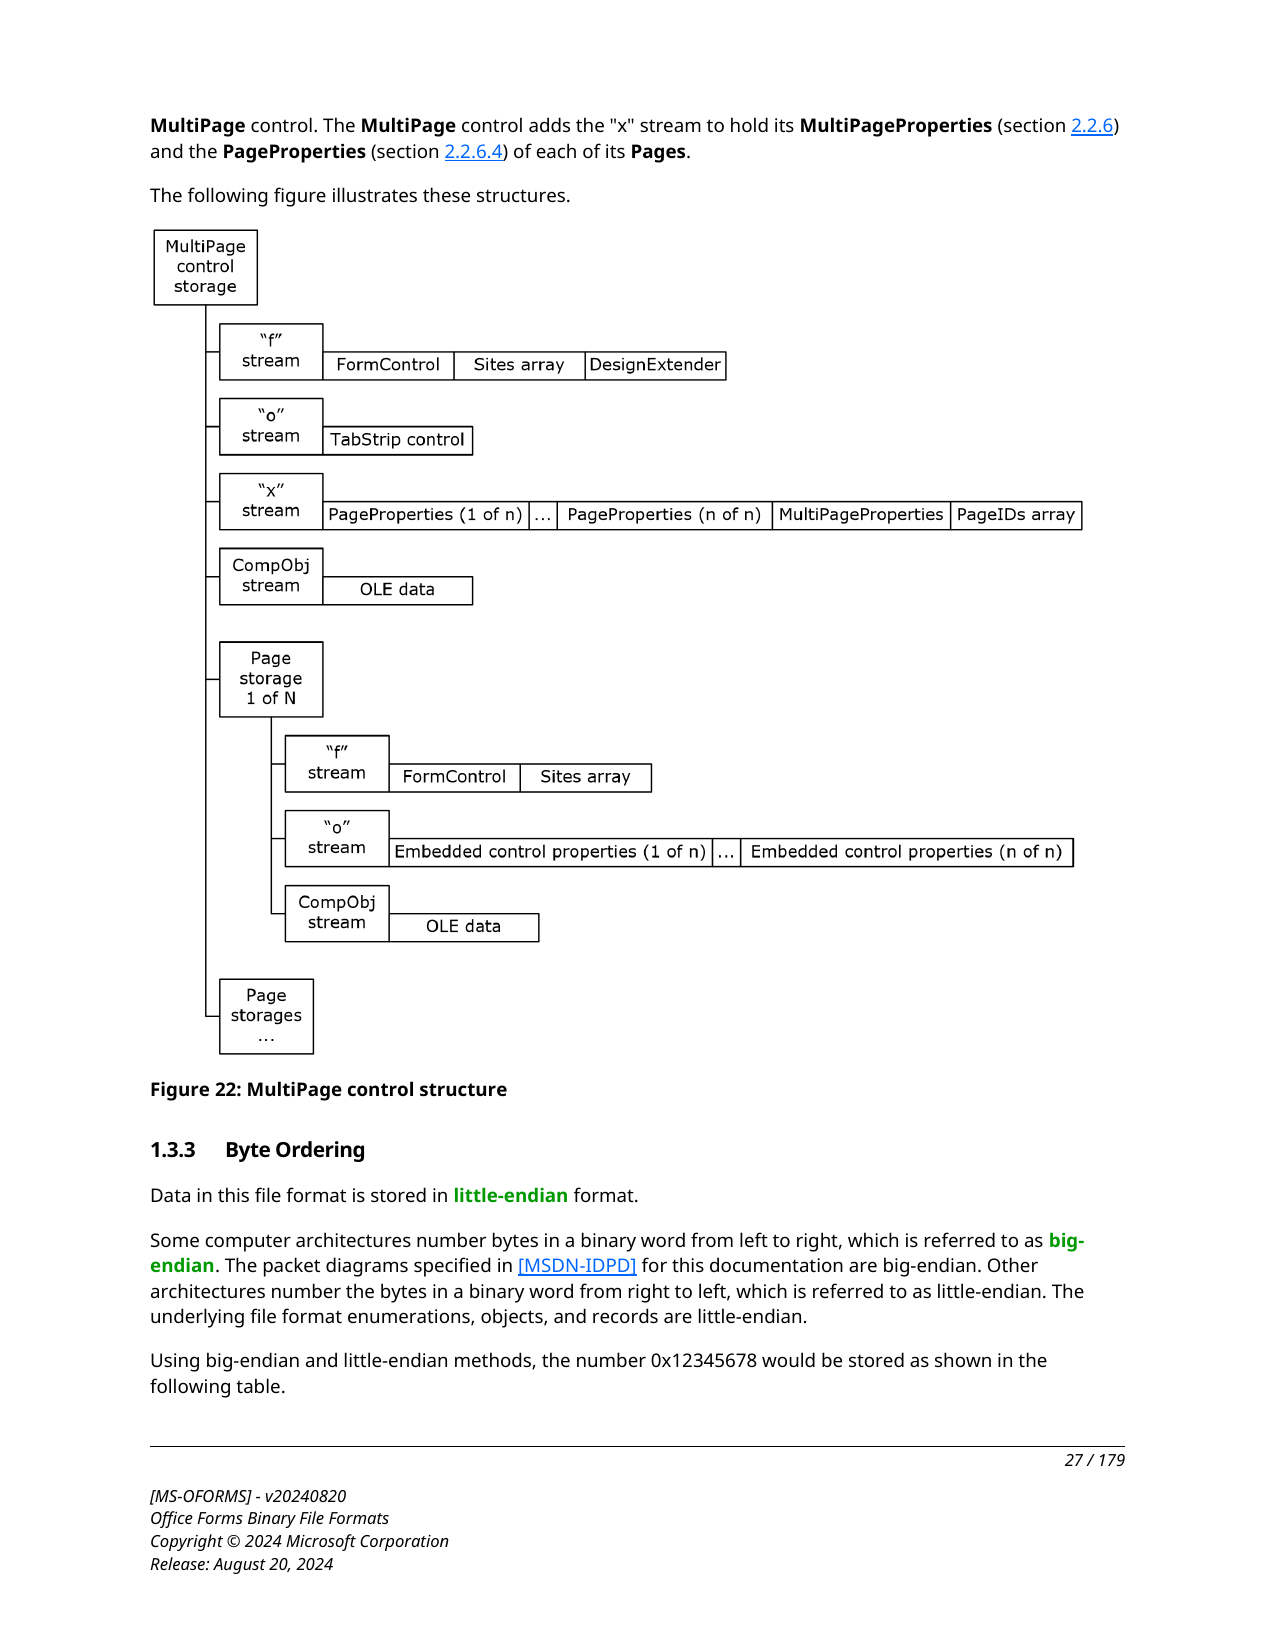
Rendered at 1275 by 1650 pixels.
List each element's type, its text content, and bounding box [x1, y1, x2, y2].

subtitle Byte Ordering [150, 1135, 1125, 1164]
text Data in this file format is stored in little-endian format. [150, 1183, 1125, 1208]
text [150, 112, 1125, 163]
text Using big-endian and little-endian methods, the number 0x12345678 would be stored as shown in the following table. [150, 1348, 1125, 1399]
text Figure 22: MultiPage control structure [150, 1077, 1125, 1102]
text Some computer architectures number bytes in a binary word from left to right, which is referred to as big-endian. The packet diagrams specified in [MSDN-IDPD] for this documentation are big-endian. Other architectures number the bytes in a binary word from right to left, which is referred to as little-endian. The underlying file format enumerations, objects, and records are little-endian. [150, 1227, 1125, 1329]
text The following figure illustrates these structures. [150, 182, 1125, 208]
